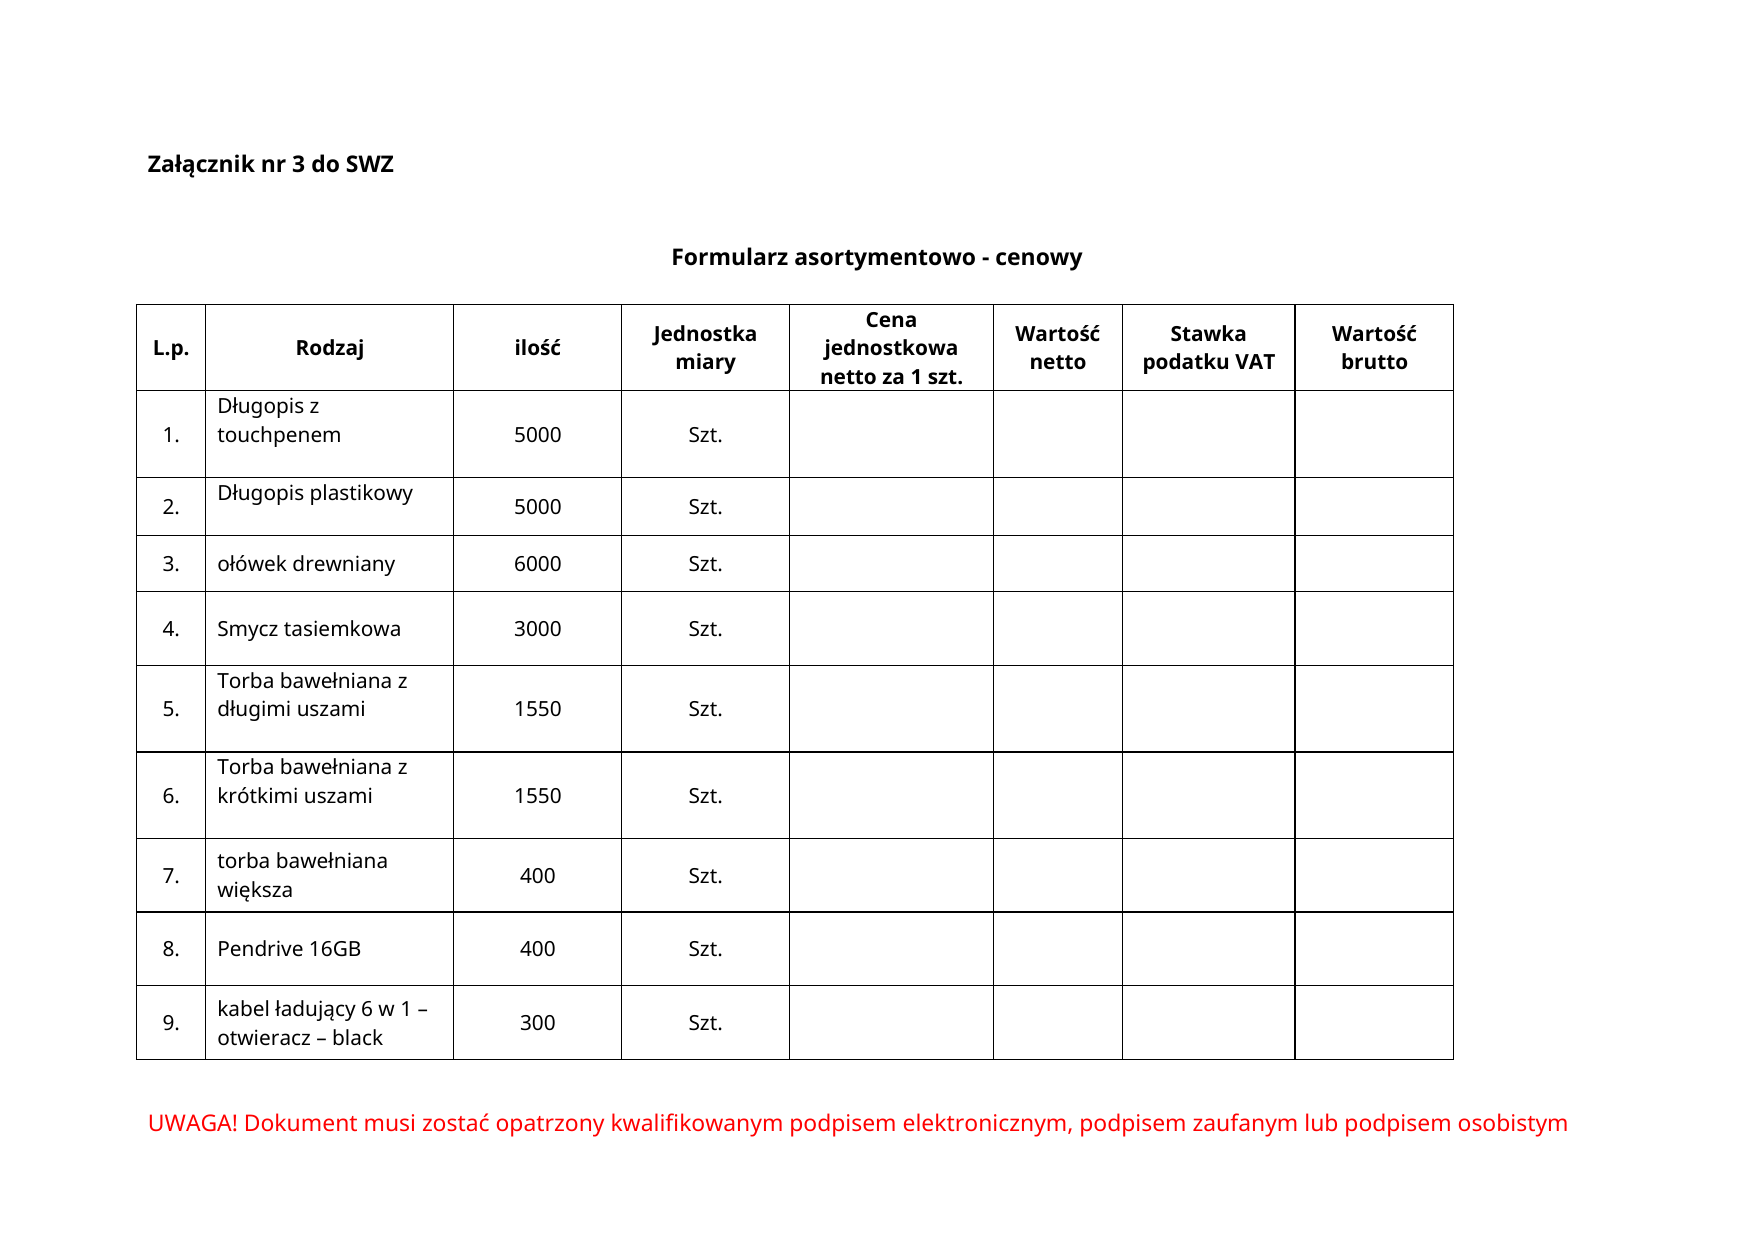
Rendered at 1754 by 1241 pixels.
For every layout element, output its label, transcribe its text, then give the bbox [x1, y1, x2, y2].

table_cell [790, 592, 993, 665]
table_cell 5000 [454, 478, 621, 534]
table_cell 8. [137, 913, 205, 985]
table_cell [1296, 753, 1453, 838]
table_cell [994, 666, 1122, 751]
table_cell Szt. [622, 536, 789, 591]
table_cell Szt. [622, 666, 789, 751]
table_cell [1296, 839, 1453, 911]
table_cell [994, 913, 1122, 985]
table_cell 1550 [454, 666, 621, 751]
table_cell [790, 839, 993, 911]
table_cell torba bawełniana większa [206, 839, 453, 911]
table_cell [790, 986, 993, 1059]
table_cell 400 [454, 913, 621, 985]
table_cell [994, 753, 1122, 838]
table_cell 5000 [454, 391, 621, 477]
table_cell 9. [137, 986, 205, 1059]
table_cell 6000 [454, 536, 621, 591]
table_cell 2. [137, 478, 205, 534]
table_cell Torba bawełniana z długimi uszami [206, 666, 453, 751]
table_cell [1296, 666, 1453, 751]
table_cell Pendrive 16GB [206, 913, 453, 985]
table_cell [1123, 753, 1294, 838]
table_cell Szt. [622, 478, 789, 534]
table_cell [994, 536, 1122, 591]
table_cell [1123, 666, 1294, 751]
table_header ilość [454, 305, 621, 390]
table_cell 7. [137, 839, 205, 911]
table_cell [790, 913, 993, 985]
table_cell [994, 592, 1122, 665]
table_cell [790, 536, 993, 591]
table_cell [1123, 536, 1294, 591]
table_cell Szt. [622, 913, 789, 985]
table_cell 3000 [454, 592, 621, 665]
table_cell [1123, 913, 1294, 985]
text Załącznik nr 3 do SWZ [148, 148, 1606, 179]
table_header Cena jednostkowa netto za 1 szt. [790, 305, 993, 390]
table_cell Szt. [622, 753, 789, 838]
table_cell 6. [137, 753, 205, 838]
table_cell Szt. [622, 592, 789, 665]
table_cell Szt. [622, 391, 789, 477]
table_cell 4. [137, 592, 205, 665]
table_cell [790, 666, 993, 751]
table_cell Szt. [622, 839, 789, 911]
table_cell Długopis plastikowy [206, 478, 453, 534]
table_cell Torba bawełniana z krótkimi uszami [206, 753, 453, 838]
table_header Wartość brutto [1296, 305, 1453, 390]
table_cell 300 [454, 986, 621, 1059]
table_cell [1123, 839, 1294, 911]
table_cell [1123, 391, 1294, 477]
table_cell [994, 478, 1122, 534]
table_cell kabel ładujący 6 w 1 – otwieracz – black [206, 986, 453, 1059]
table_cell [1296, 478, 1453, 534]
table_header Jednostka miary [622, 305, 789, 390]
text Formularz asortymentowo - cenowy [148, 241, 1606, 273]
table_cell [994, 986, 1122, 1059]
table_cell Smycz tasiemkowa [206, 592, 453, 665]
table_cell [790, 478, 993, 534]
table_cell [1296, 913, 1453, 985]
table_cell [1296, 592, 1453, 665]
table_cell [790, 391, 993, 477]
table_cell 5. [137, 666, 205, 751]
table_header L.p. [137, 305, 205, 390]
table_cell 1. [137, 391, 205, 477]
table_cell 3. [137, 536, 205, 591]
table_header Rodzaj [206, 305, 453, 390]
table_cell Szt. [622, 986, 789, 1059]
table_cell [1296, 986, 1453, 1059]
table_cell 1550 [454, 753, 621, 838]
table_cell [1123, 592, 1294, 665]
table_header Stawka podatku VAT [1123, 305, 1294, 390]
table_cell [1123, 986, 1294, 1059]
table_cell [1123, 478, 1294, 534]
table_cell [994, 839, 1122, 911]
table_cell [994, 391, 1122, 477]
table_header Wartość netto [994, 305, 1122, 390]
table_cell 400 [454, 839, 621, 911]
table_cell [1296, 536, 1453, 591]
table_cell [1296, 391, 1453, 477]
table_cell ołówek drewniany [206, 536, 453, 591]
table_cell [790, 753, 993, 838]
table_cell Długopis z touchpenem [206, 391, 453, 477]
